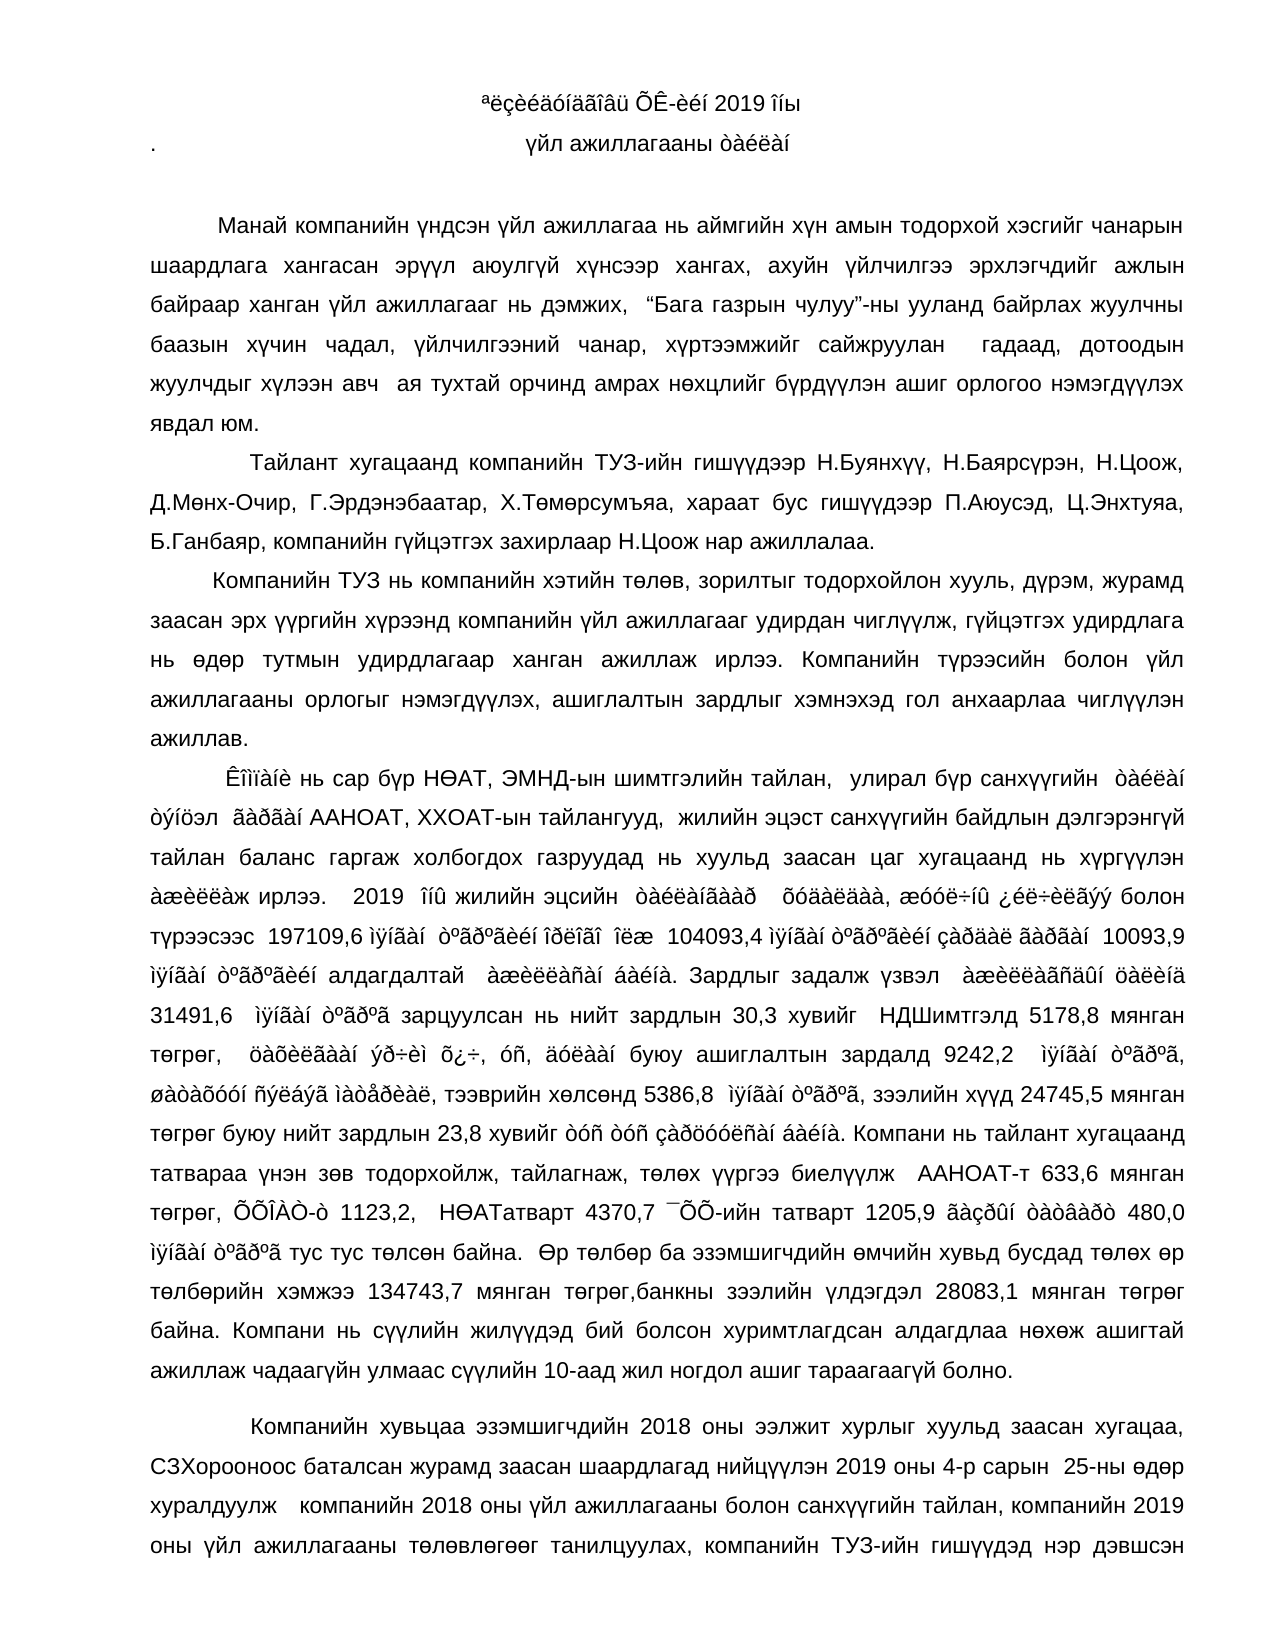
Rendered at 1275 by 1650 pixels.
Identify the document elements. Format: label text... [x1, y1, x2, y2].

text Компанийн ТУЗ нь компанийн хэтийн төлөв, зорилтыг тодорхойлон хууль, дүрэм, журамд заасан эрх үүргийн хүрээнд компанийн үйл ажиллагааг удирдан чиглүүлж, гүйцэтгэх удирдлага нь өдөр тутмын удирдлагаар ханган ажиллаж ирлээ. Компанийн түрээсийн болон үйл ажиллагааны орлогыг нэмэгдүүлэх, ашиглалтын зардлыг хэмнэхэд гол анхаарлаа чиглүүлэн ажиллав. [150, 567, 1185, 752]
text ªëçèéäóíäãîâü ÕÊ-èéí 2019 îíы . үйл ажиллагааны òàéëàí [150, 90, 1185, 156]
text Манай компанийн үндсэн үйл ажиллагаа нь аймгийн хүн амын тодорхой хэсгийг чанарын шаардлага хангасан эрүүл аюулгүй хүнсээр хангах, ахуйн үйлчилгээ эрхлэгчдийг ажлын байраар ханган үйл ажиллагааг нь дэмжих, “Бага газрын чулуу”-ны ууланд байрлах жуулчны баазын хүчин чадал, үйлчилгээний чанар, хүртээмжийг сайжруулан гадаад, дотоодын жуулчдыг хүлээн авч ая тухтай орчинд амрах нөхцлийг бүрдүүлэн ашиг орлогоо нэмэгдүүлэх явдал юм. [150, 212, 1185, 436]
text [150, 1413, 1185, 1558]
text Тайлант хугацаанд компанийн ТУЗ-ийн гишүүдээр Н.Буянхүү, Н.Баярсүрэн, Н.Цоож, Д.Мөнх-Очир, Г.Эрдэнэбаатар, Х.Төмөрсумъяа, хараат бус гишүүдээр П.Аюусэд, Ц.Энхтуяа, Б.Ганбаяр, компанийн гүйцэтгэх захирлаар Н.Цоож нар ажиллалаа. [150, 449, 1185, 554]
text Êîìïàíè нь сар бүр НӨАТ, ЭМНД-ын шимтгэлийн тайлан, улирал бүр санхүүгийн òàéëàí òýíöэл ãàðãàí ААНОАТ, ХХОАТ-ын тайлангууд, жилийн эцэст санхүүгийн байдлын дэлгэрэнгүй тайлан баланс гаргаж холбогдох газруудад нь хуульд заасан цаг хугацаанд нь хүргүүлэн àæèëëàж ирлээ. 2019 îíû жилийн эцсийн òàéëàíãààð õóäàëäàà, æóóë÷íû ¿éë÷èëãýý болон түрээсээс 197109,6 ìÿíãàí òºãðºãèéí îðëîãî îëæ 104093,4 ìÿíãàí òºãðºãèéí çàðäàë ãàðãàí 10093,9 ìÿíãàí òºãðºãèéí алдагдалтай àæèëëàñàí áàéíà. Зардлыг задалж үзвэл àæèëëàãñäûí öàëèíä 31491,6 ìÿíãàí òºãðºã зарцуулсан нь нийт зардлын 30,3 хувийг НДШимтгэлд 5178,8 мянган төгрөг, öàõèëãààí ýð÷èì õ¿÷, óñ, äóëààí буюу ашиглалтын зардалд 9242,2 ìÿíãàí òºãðºã, øàòàõóóí ñýëáýã ìàòåðèàë, тээврийн хөлсөнд 5386,8 ìÿíãàí òºãðºã, зээлийн хүүд 24745,5 мянган төгрөг буюу нийт зардлын 23,8 хувийг òóñ òóñ çàðöóóëñàí áàéíà. Компани нь тайлант хугацаанд татвараа үнэн зөв тодорхойлж, тайлагнаж, төлөх үүргээ биелүүлж ААНОАТ-т 633,6 мянган төгрөг, ÕÕÎÀÒ-ò 1123,2, НӨАТатварт 4370,7 ¯ÕÕ-ийн татварт 1205,9 ãàçðûí òàòâàðò 480,0 ìÿíãàí òºãðºã тус тус төлсөн байна. Өр төлбөр ба эзэмшигчдийн өмчийн хувьд бусдад төлөх өр төлбөрийн хэмжээ 134743,7 мянган төгрөг,банкны зээлийн үлдэгдэл 28083,1 мянган төгрөг байна. Компани нь сүүлийн жилүүдэд бий болсон хуримтлагдсан алдагдлаа нөхөж ашигтай ажиллаж чадаагүйн улмаас сүүлийн 10-аад жил ногдол ашиг тараагаагүй болно. [150, 765, 1185, 1383]
